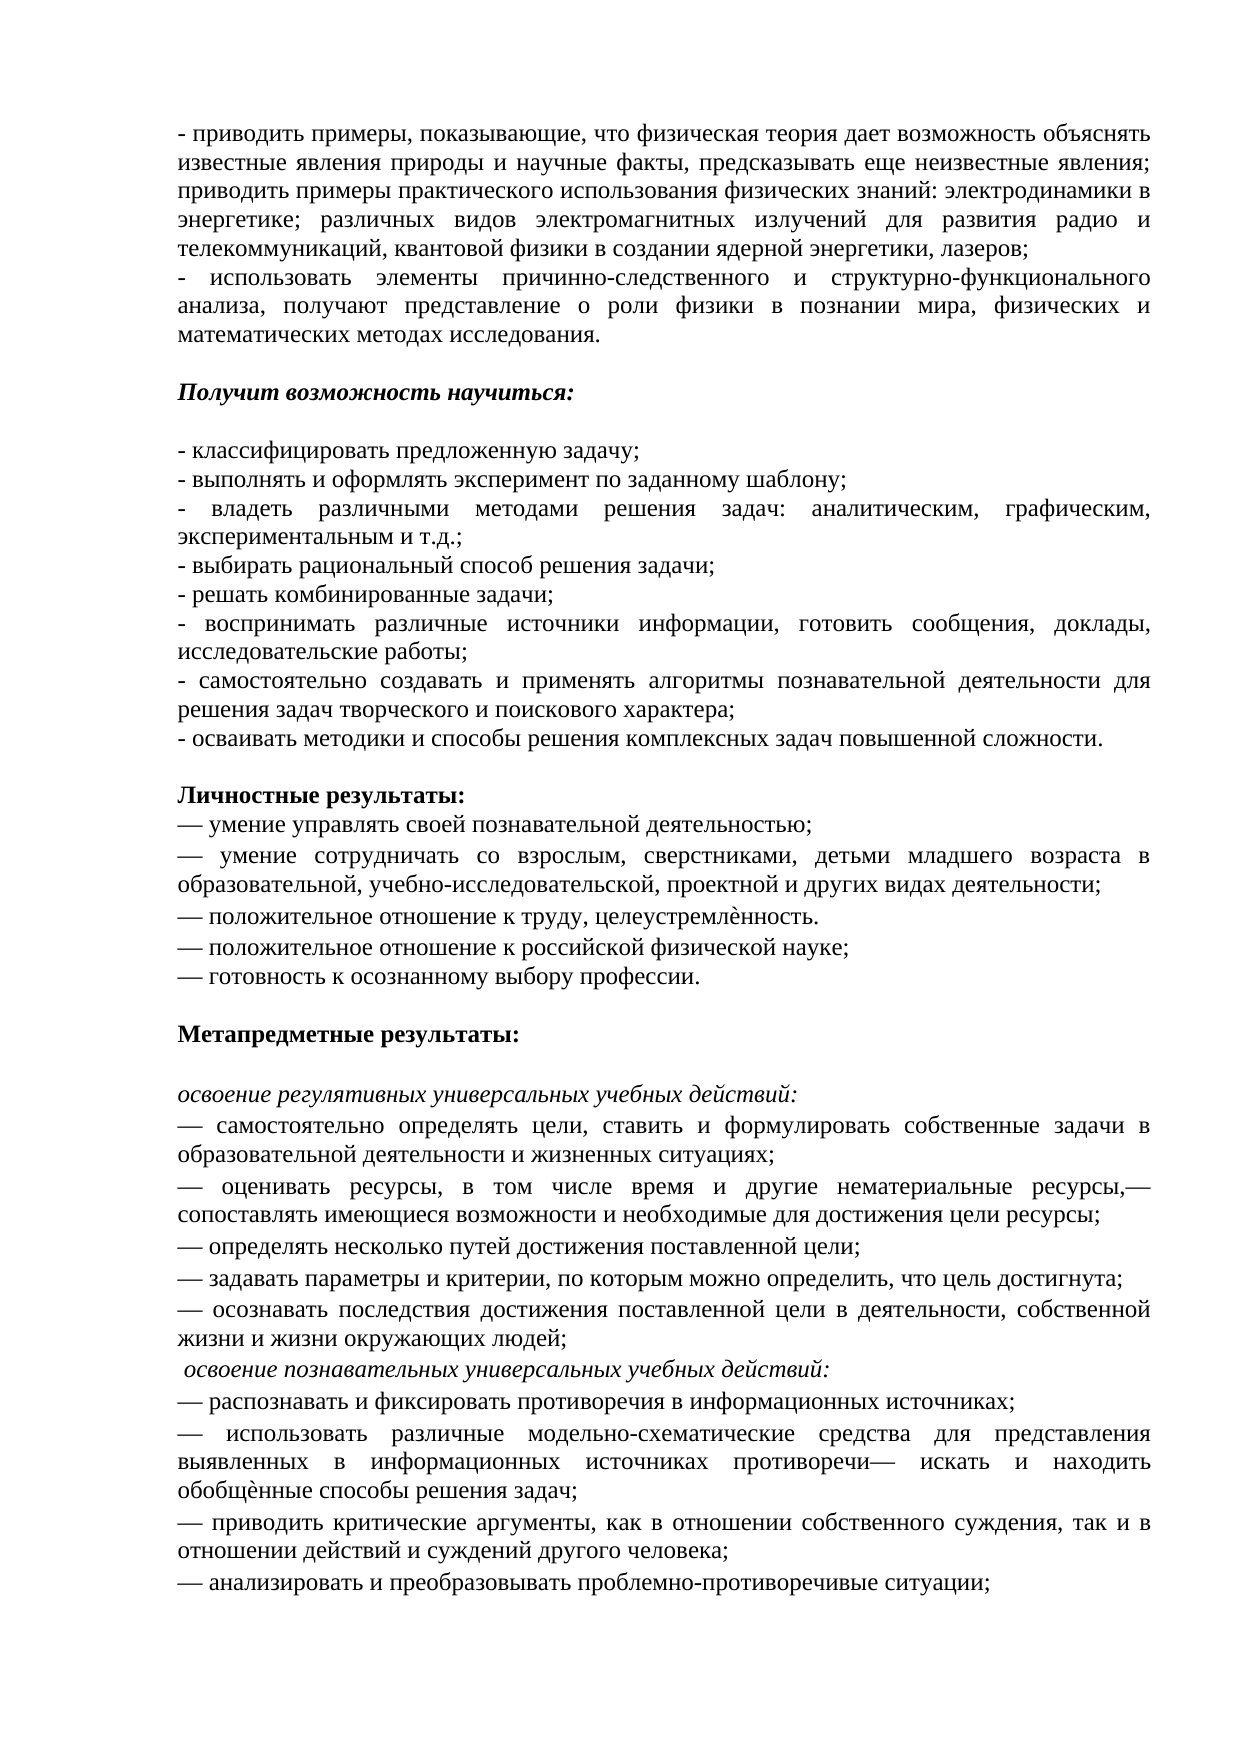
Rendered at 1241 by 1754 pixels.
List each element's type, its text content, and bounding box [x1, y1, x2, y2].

text - выбирать рациональный способ решения задачи; [177, 550, 1152, 579]
text - использовать элементы причинно-следственного и структурно-функционального анализа, получают представление о роли физики в познании мира, физических и математических методах исследования. [177, 262, 1152, 348]
text — умение сотрудничать со взрослым, сверстниками, детьми младшего возраста в образовательной, учебно-исследовательской, проектной и других видах деятельности; [177, 841, 1152, 898]
text - самостоятельно создавать и применять алгоритмы познавательной деятельности для решения задач творческого и поискового характера; [177, 665, 1152, 723]
text - осваивать методики и способы решения комплексных задач повышенной сложности. [177, 723, 1152, 751]
text освоение регулятивных универсальных учебных действий: [177, 1079, 1152, 1108]
text - решать комбинированные задачи; [177, 579, 1152, 608]
text освоение познавательных универсальных учебных действий: [177, 1354, 1152, 1383]
text — анализировать и преобразовывать проблемно-противоречивые ситуации; [177, 1567, 1152, 1596]
text — готовность к осознанному выбору профессии. [177, 961, 1152, 990]
text - выполнять и оформлять эксперимент по заданному шаблону; [177, 464, 1152, 493]
text — определять несколько путей достижения поставленной цели; [177, 1231, 1152, 1260]
text — использовать различные модельно-схематические средства для представления выявленных в информационных источниках противоречи— искать и находить обобщѐнные способы решения задач; [177, 1418, 1152, 1504]
text - владеть различными методами решения задач: аналитическим, графическим, экспериментальным и т.д.; [177, 493, 1152, 550]
text — самостоятельно определять цели, ставить и формулировать собственные задачи в образовательной деятельности и жизненных ситуациях; [177, 1111, 1152, 1168]
text - воспринимать различные источники информации, готовить сообщения, доклады, исследовательские работы; [177, 608, 1152, 665]
text — положительное отношение к российской физической науке; [177, 932, 1152, 961]
text — умение управлять своей познавательной деятельностью; [177, 809, 1152, 838]
text - классифицировать предложенную задачу; [177, 435, 1152, 464]
text — положительное отношение к труду, целеустремлѐнность. [177, 901, 1152, 929]
text — осознавать последствия достижения поставленной цели в деятельности, собственной жизни и жизни окружающих людей; [177, 1294, 1152, 1352]
text — распознавать и фиксировать противоречия в информационных источниках; [177, 1386, 1152, 1415]
text Личностные результаты: [177, 780, 1152, 809]
text Получит возможность научиться: [177, 377, 1152, 406]
text — оценивать ресурсы, в том числе время и другие нематериальные ресурсы,— сопоставлять имеющиеся возможности и необходимые для достижения цели ресурсы; [177, 1171, 1152, 1228]
text — приводить критические аргументы, как в отношении собственного суждения, так и в отношении действий и суждений другого человека; [177, 1507, 1152, 1564]
text — задавать параметры и критерии, по которым можно определить, что цель достигнута; [177, 1263, 1152, 1291]
text - приводить примеры, показывающие, что физическая теория дает возможность объяснять известные явления природы и научные факты, предсказывать еще неизвестные явления; приводить примеры практического использования физических знаний: электродинамики в энергетике; различных видов электромагнитных излучений для развития радио и телекоммуникаций, квантовой физики в создании ядерной энергетики, лазеров; [177, 118, 1152, 262]
text Метапредметные результаты: [177, 1019, 1152, 1047]
